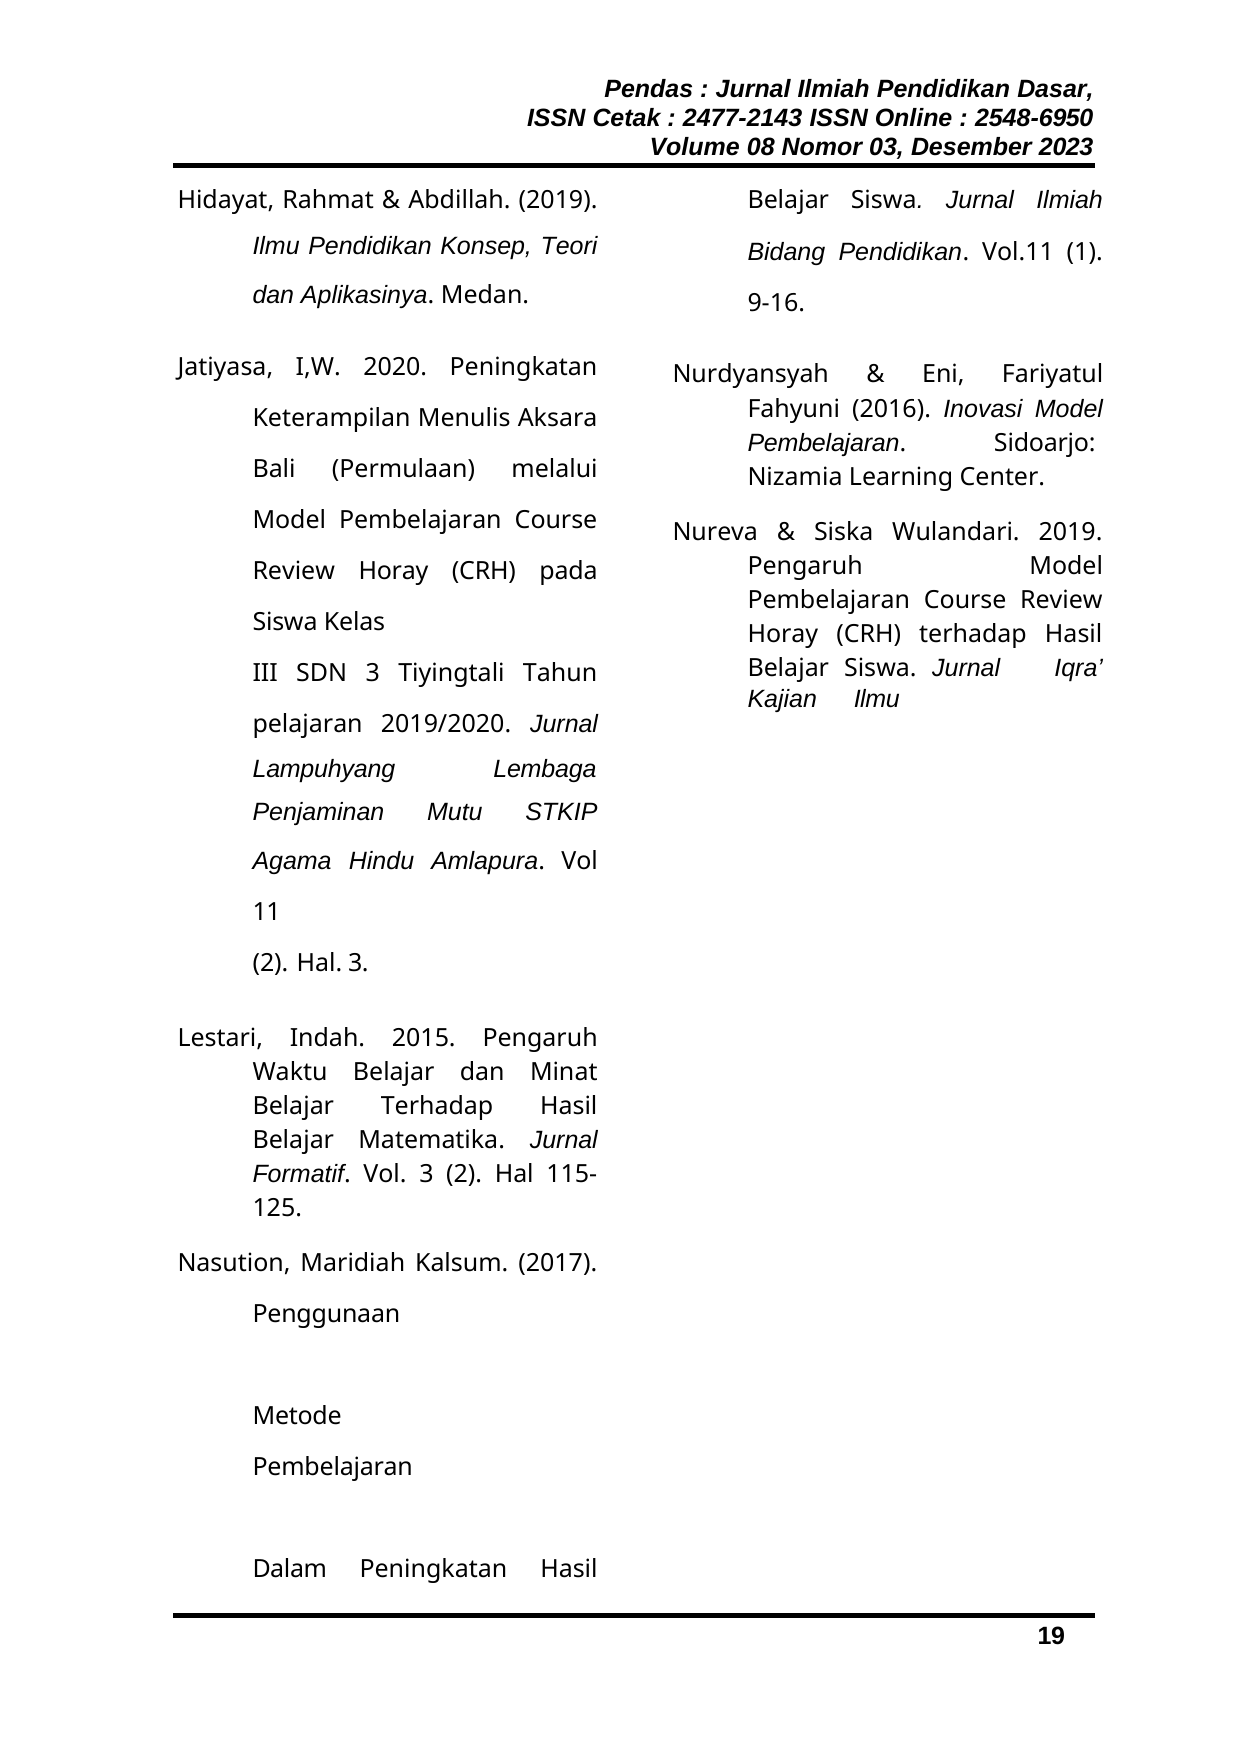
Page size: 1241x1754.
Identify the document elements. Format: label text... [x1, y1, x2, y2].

text Pembelajaran Dalam Peningkatan Hasil Belajar Siswa. Jurnal Ilmiah Bidang Pendidikan. Vol.11 (1). 9-16. [252, 1449, 597, 1585]
text III SDN 3 Tiyingtali Tahun pelajaran 2019/2020. Jurnal Lampuhyang Lembaga Penjaminan Mutu STKIP Agama Hindu Amlapura. Vol 11 [252, 654, 598, 928]
text Nurdyansyah & Eni, Fariyatul Fahyuni (2016). Inovasi Model Pembelajaran. Sidoarjo: Nizamia Learning Center. [672, 356, 1103, 492]
text Pembelajaran Dalam Peningkatan Hasil Belajar Siswa. Jurnal Ilmiah Bidang Pendidikan. Vol.11 (1). 9-16. [747, 182, 1103, 318]
text Lestari, Indah. 2015. Pengaruh Waktu Belajar dan Minat Belajar Terhadap Hasil Belajar Matematika. Jurnal Formatif. Vol. 3 (2). Hal 115-125. [177, 1019, 597, 1224]
text Nasution, Maridiah Kalsum. (2017). Penggunaan Metode [177, 1245, 598, 1432]
list Hal. 3. [252, 945, 602, 979]
text Jatiyasa, I,W. 2020. Peningkatan Keterampilan Menulis Aksara Bali (Permulaan) melalui Model Pembelajaran Course Review Horay (CRH) pada Siswa Kelas [177, 348, 597, 637]
text Hidayat, Rahmat & Abdillah. (2019). Ilmu Pendidikan Konsep, Teori dan Aplikasinya. Medan. [177, 182, 598, 310]
text Nureva & Siska Wulandari. 2019. Pengaruh Model Pembelajaran Course Review Horay (CRH) terhadap Hasil Belajar Siswa. Jurnal Iqra’ Kajian Ilmu [672, 513, 1103, 712]
